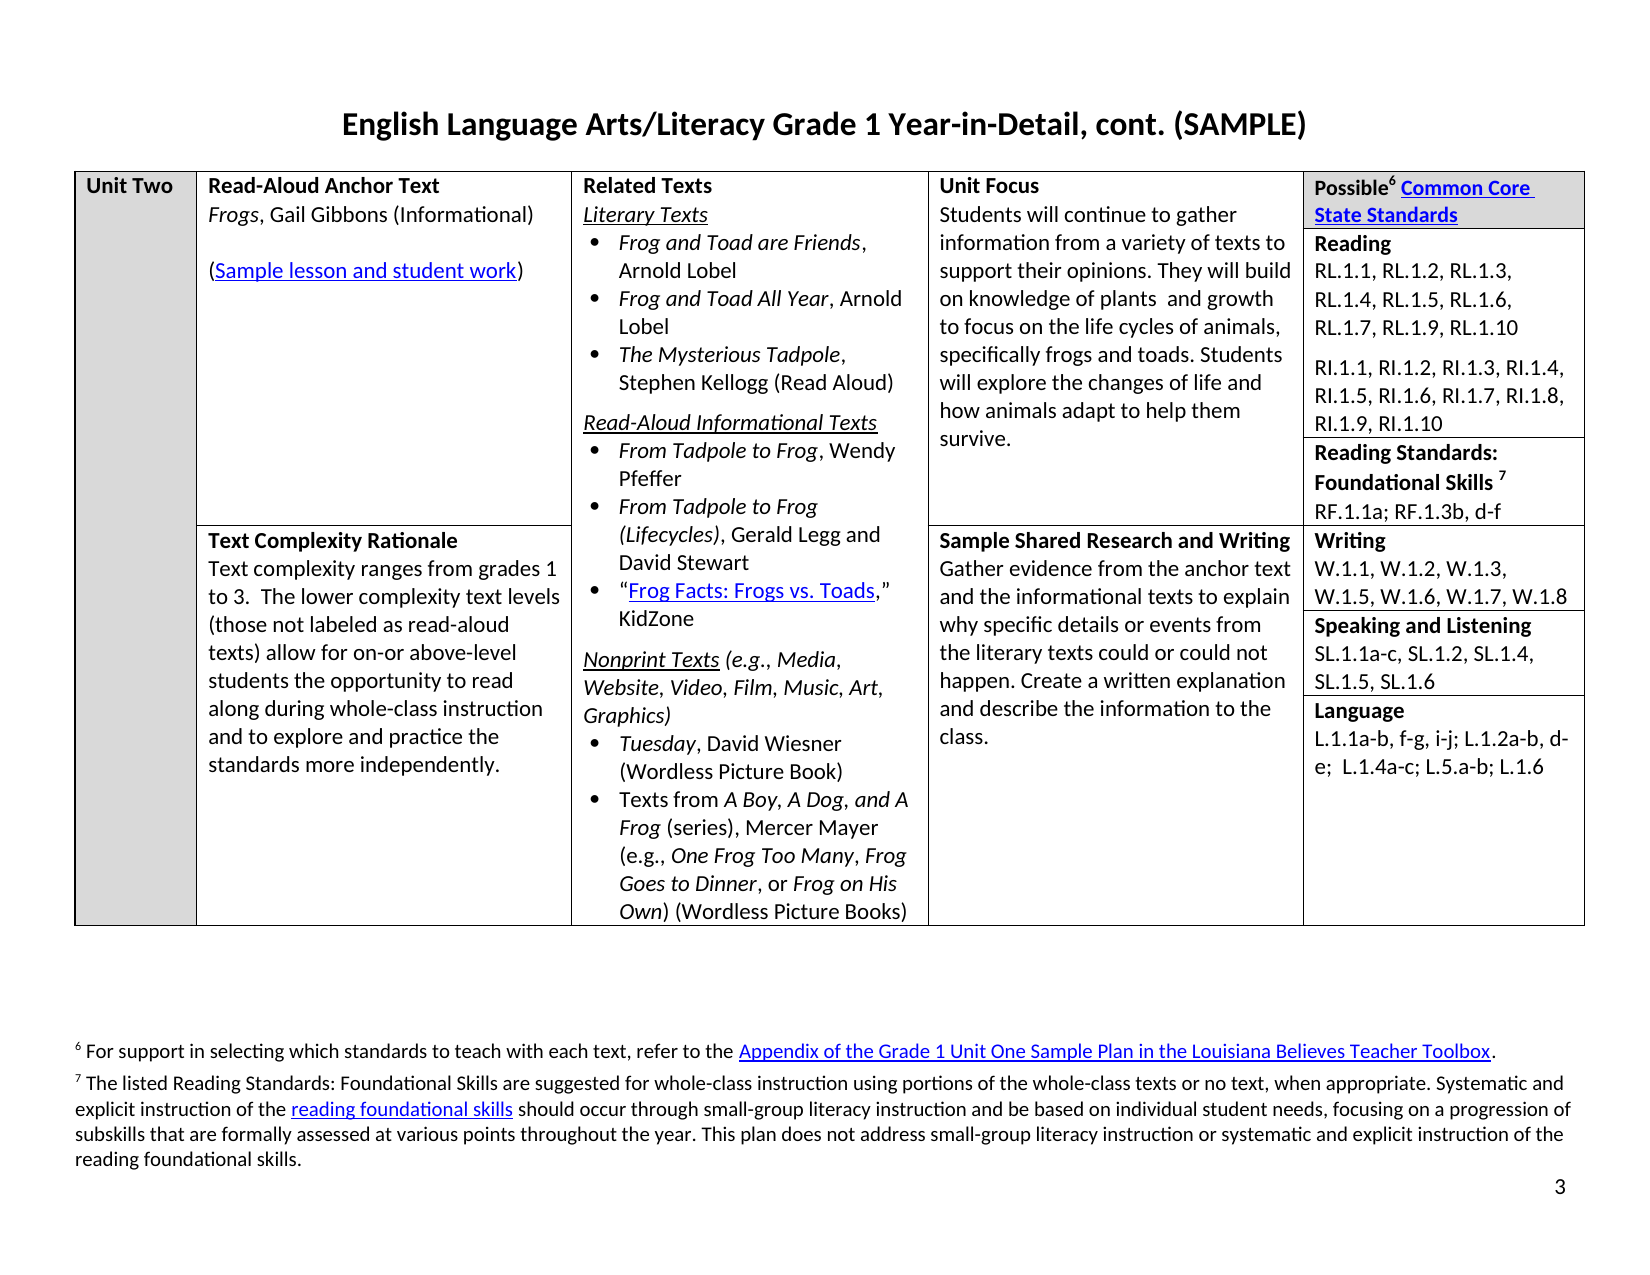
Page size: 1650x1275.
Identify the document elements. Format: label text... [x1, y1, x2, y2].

table_header Related Texts Literary Texts Frog and Toad are Friends, Arnold Lobel Frog and Toad All Year, Arnold Lobel The Mysterious Tadpole, Stephen Kellogg (Read Aloud) Read-Aloud Informational Texts From Tadpole to Frog, Wendy Pfeffer From Tadpole to Frog (Lifecycles), Gerald Legg and David Stewart “Frog Facts: Frogs vs. Toads,” KidZone Nonprint Texts (e.g., Media, Website, Video, Film, Music, Art, Graphics) Tuesday, David Wiesner (Wordless Picture Book) Texts from A Boy, A Dog, and A Frog (series), Mercer Mayer (e.g., One Frog Too Many, Frog Goes to Dinner, or Frog on His Own) (Wordless Picture Books) [572, 172, 928, 925]
table_cell Language L.1.1a-b, f-g, i-j; L.1.2a-b, d-e; L.1.4a-c; L.5.a-b; L.1.6 [1304, 696, 1584, 925]
text English Language Arts/Literacy Grade 1 Year-in-Detail, cont. (SAMPLE) [75, 103, 1575, 144]
table_header Possible Common Core State Standards [1304, 172, 1584, 228]
table_cell Speaking and Listening SL.1.1a-c, SL.1.2, SL.1.4, SL.1.5, SL.1.6 [1304, 611, 1584, 695]
table_header Read-Aloud Anchor Text Frogs, Gail Gibbons (Informational) (Sample lesson and student work) [197, 172, 571, 525]
table_cell Reading RL.1.1, RL.1.2, RL.1.3, RL.1.4, RL.1.5, RL.1.6, RL.1.7, RL.1.9, RL.1.10 RI.1.1, RI.1.2, RI.1.3, RI.1.4, RI.1.5, RI.1.6, RI.1.7, RI.1.8, RI.1.9, RI.1.10 [1304, 229, 1584, 437]
table_header Unit Two [76, 172, 196, 925]
table_cell Text Complexity Rationale Text complexity ranges from grades 1 to 3. The lower complexity text levels (those not labeled as read-aloud texts) allow for on-or above-level students the opportunity to read along during whole-class instruction and to explore and practice the standards more independently. [197, 526, 571, 925]
table_cell Writing W.1.1, W.1.2, W.1.3, W.1.5, W.1.6, W.1.7, W.1.8 [1304, 526, 1584, 610]
table_cell Reading Standards: Foundational Skills RF.1.1a; RF.1.3b, d-f [1304, 438, 1584, 525]
table_header Unit Focus Students will continue to gather information from a variety of texts to support their opinions. They will build on knowledge of plants and growth to focus on the life cycles of animals, specifically frogs and toads. Students will explore the changes of life and how animals adapt to help them survive. [929, 172, 1303, 525]
table_cell Sample Shared Research and Writing Gather evidence from the anchor text and the informational texts to explain why specific details or events from the literary texts could or could not happen. Create a written explanation and describe the information to the class. [929, 526, 1303, 925]
